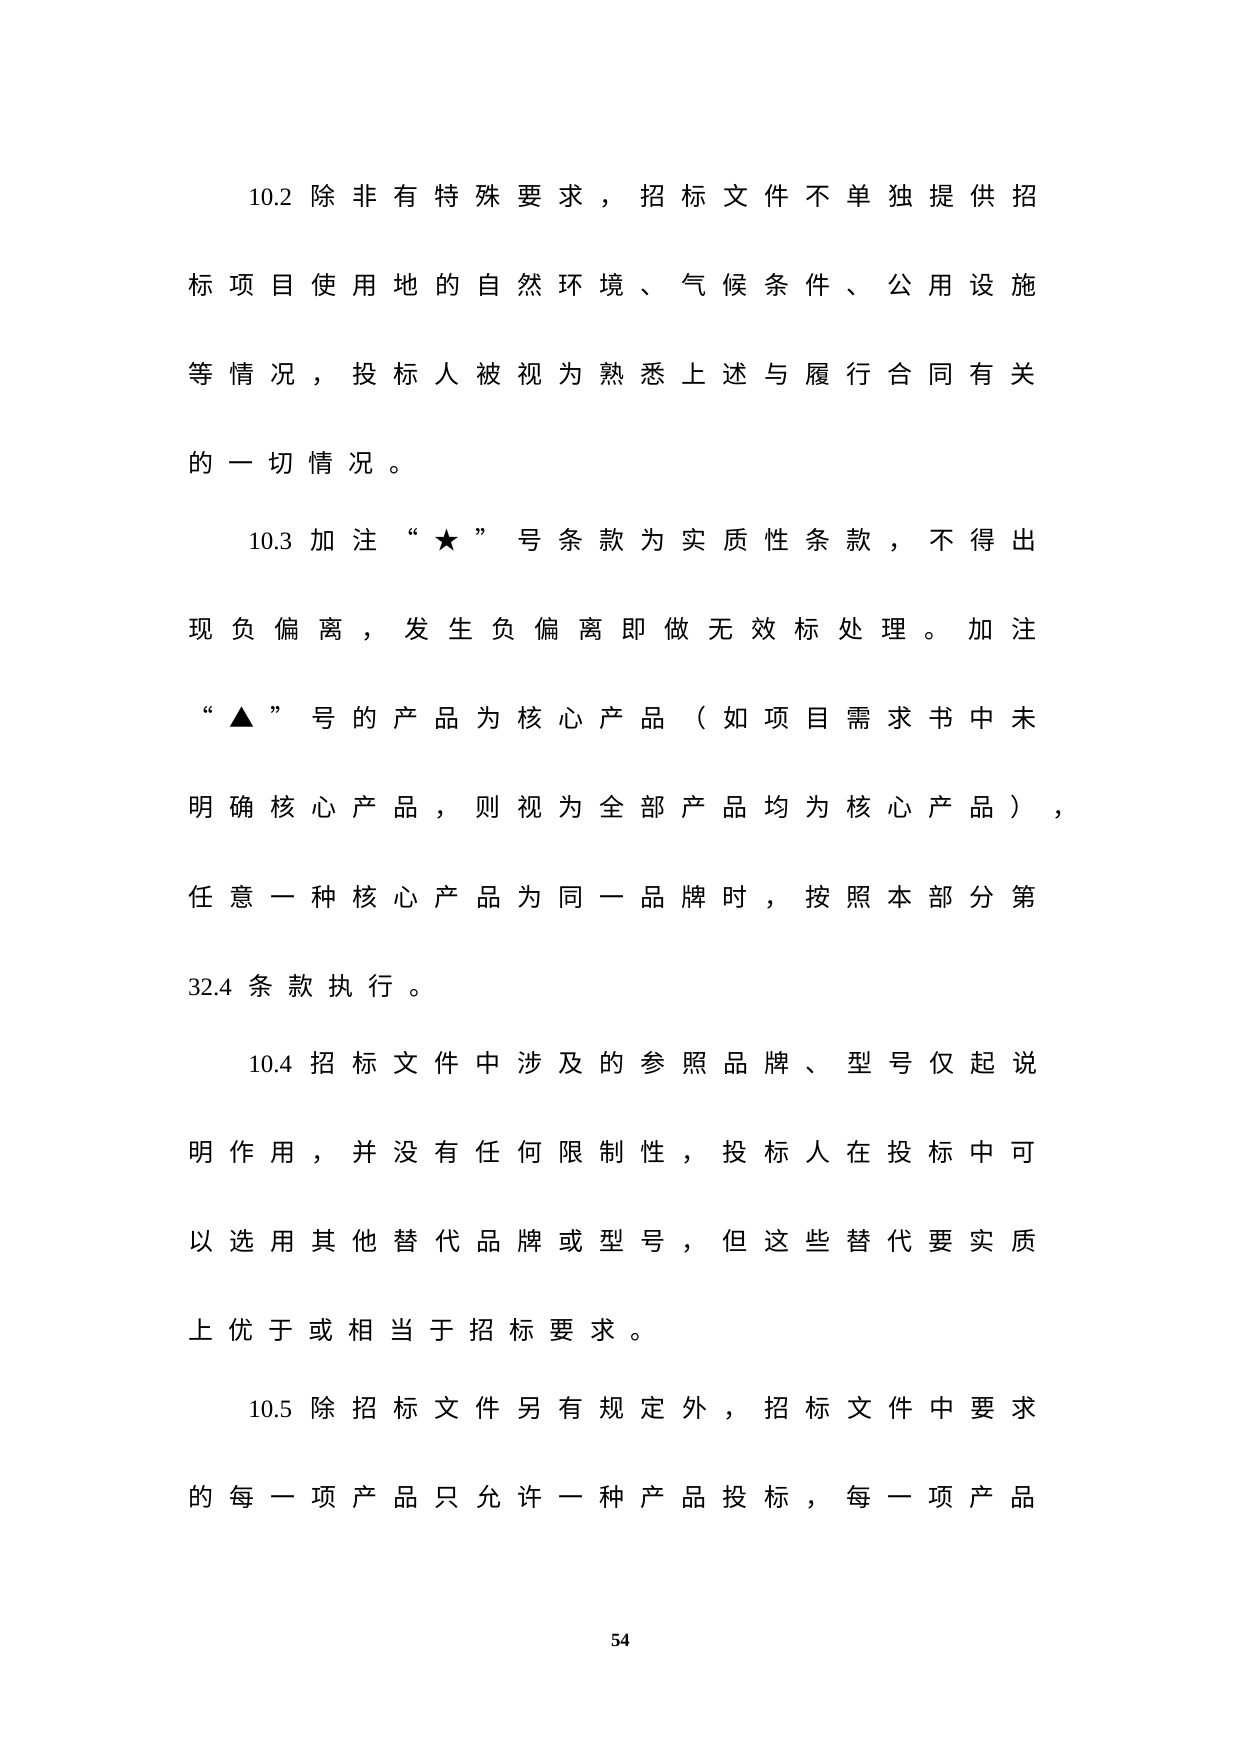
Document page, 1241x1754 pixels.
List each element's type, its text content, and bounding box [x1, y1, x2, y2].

text 10.4 招标文件中涉及的参照品牌、型号仅起说明作用，并没有任何限制性，投标人在投标中可以选用其他替代品牌或型号，但这些替代要实质上优于或相当于招标要求。 [188, 1032, 1052, 1358]
text 10.3 加注“★”号条款为实质性条款，不得出现负偏离，发生负偏离即做无效标处理。加注“▲”号的产品为核心产品（如项目需求书中未明确核心产品，则视为全部产品均为核心产品），任意一种核心产品为同一品牌时，按照本部分第32.4条款执行。 [188, 509, 1052, 1014]
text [188, 1377, 1052, 1525]
text 10.2 除非有特殊要求，招标文件不单独提供招标项目使用地的自然环境、气候条件、公用设施等情况，投标人被视为熟悉上述与履行合同有关的一切情况。 [188, 164, 1052, 491]
